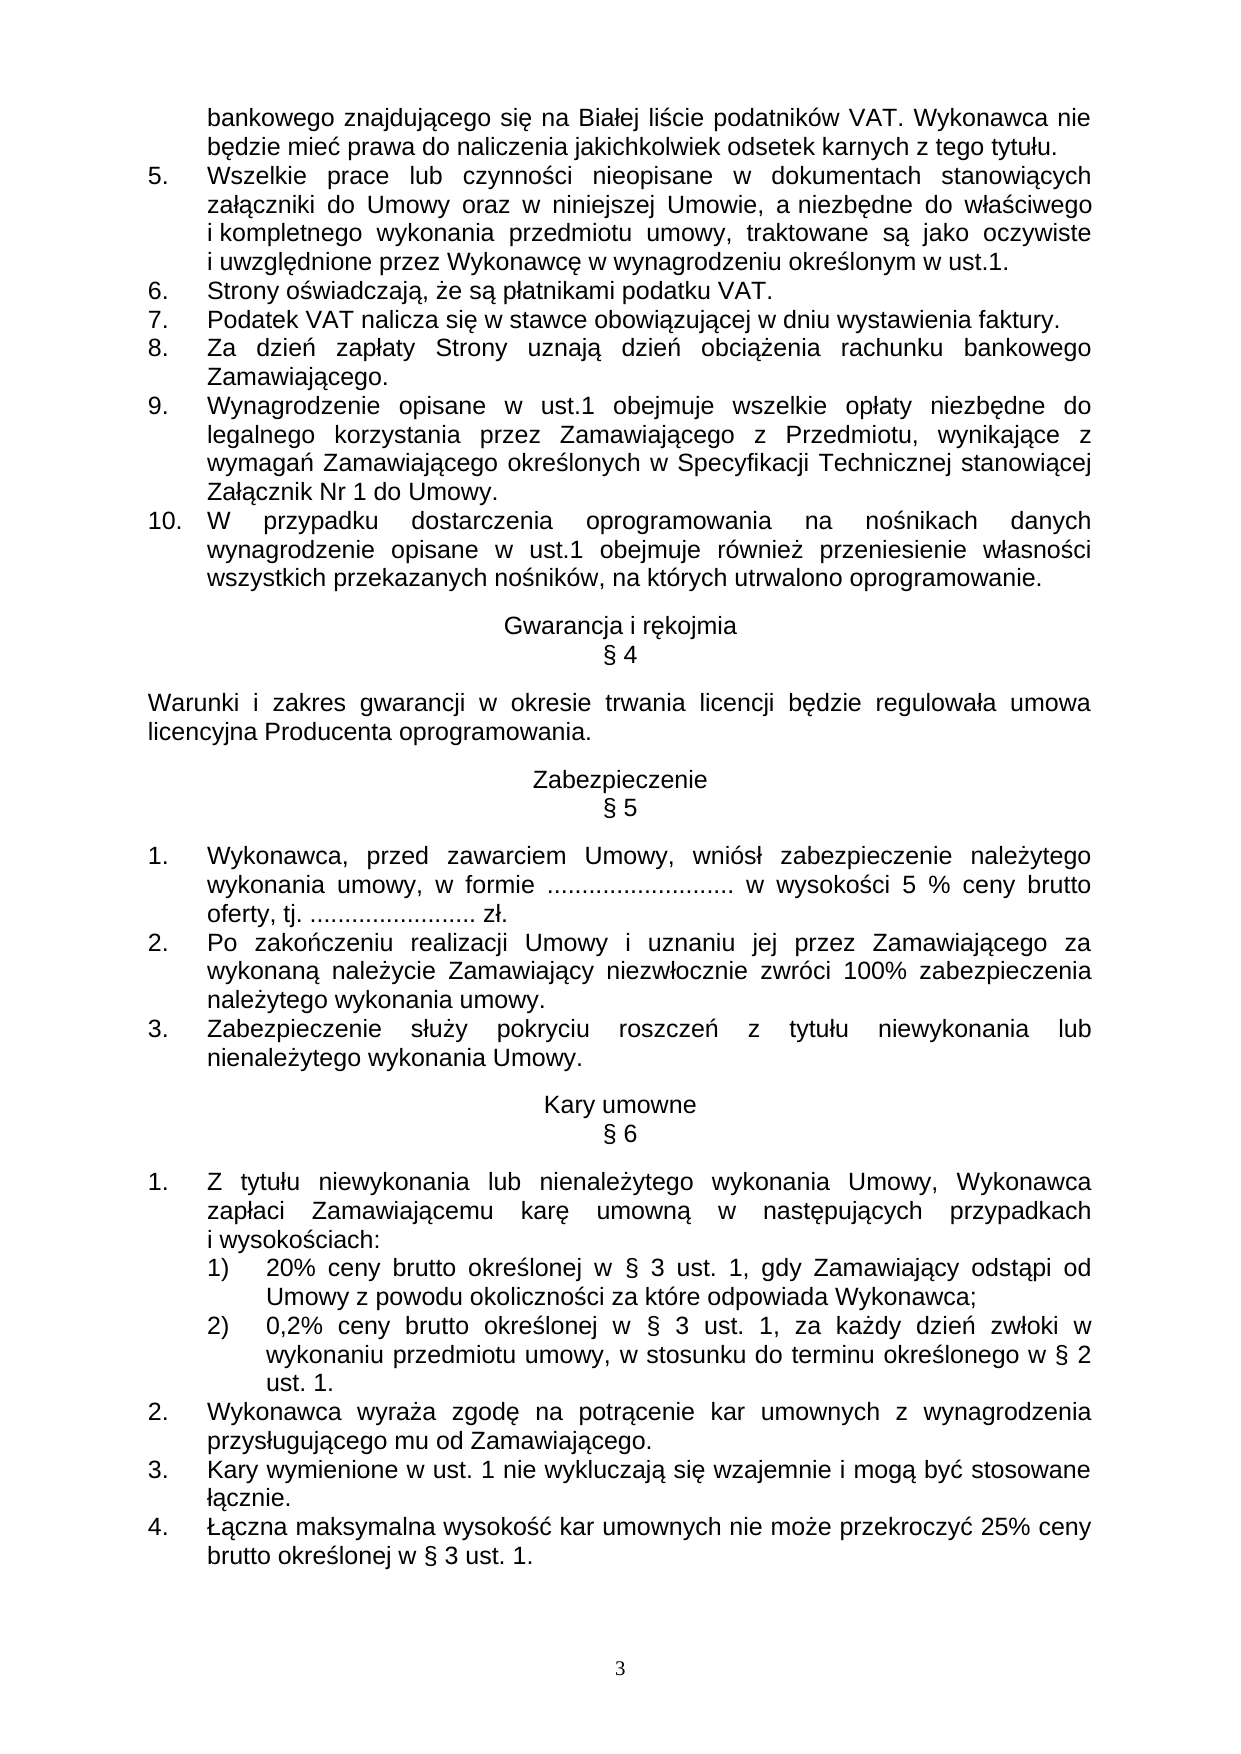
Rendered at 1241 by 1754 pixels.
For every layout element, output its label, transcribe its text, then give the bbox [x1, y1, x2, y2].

list Kary wymienione w ust. 1 nie wykluczają się wzajemnie i mogą być stosowane łącznie. [148, 1455, 1092, 1512]
list Wykonawca wyraża zgodę na potrącenie kar umownych z wynagrodzenia przysługującego mu od Zamawiającego. [148, 1397, 1092, 1455]
list Strony oświadczają, że są płatnikami podatku VAT. [148, 276, 1092, 305]
list Łączna maksymalna wysokość kar umownych nie może przekroczyć 25% ceny brutto określonej w § 3 ust. 1. [148, 1512, 1092, 1570]
list Za dzień zapłaty Strony uznają dzień obciążenia rachunku bankowego Zamawiającego. [148, 333, 1092, 391]
list 0,2% ceny brutto określonej w § 3 ust. 1, za każdy dzień zwłoki w wykonaniu przedmiotu umowy, w stosunku do terminu określonego w § 2 ust. 1. [207, 1311, 1092, 1397]
list Wynagrodzenie opisane w ust.1 obejmuje wszelkie opłaty niezbędne do legalnego korzystania przez Zamawiającego z Przedmiotu, wynikające z wymagań Zamawiającego określonych w Specyfikacji Technicznej stanowiącej Załącznik Nr 1 do Umowy. [148, 391, 1092, 506]
text Warunki i zakres gwarancji w okresie trwania licencji będzie regulowała umowa licencyjna Producenta oprogramowania. [148, 688, 1092, 746]
text § 4 [148, 640, 1092, 669]
list Wykonawca, przed zawarciem Umowy, wniósł zabezpieczenie należytego wykonania umowy, w formie ........................... w wysokości 5 % ceny brutto oferty, tj. ........................ zł. [148, 841, 1092, 928]
list Z tytułu niewykonania lub nienależytego wykonania Umowy, Wykonawca zapłaci Zamawiającemu karę umowną w następujących przypadkach i wysokościach: [148, 1167, 1092, 1253]
list Podatek VAT nalicza się w stawce obowiązującej w dniu wystawienia faktury. [148, 305, 1092, 333]
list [148, 103, 1092, 161]
text § 6 [148, 1119, 1092, 1148]
list 20% ceny brutto określonej w § 3 ust. 1, gdy Zamawiający odstąpi od Umowy z powodu okoliczności za które odpowiada Wykonawca; [207, 1253, 1092, 1311]
text Gwarancja i rękojmia [148, 611, 1092, 640]
list Po zakończeniu realizacji Umowy i uznaniu jej przez Zamawiającego za wykonaną należycie Zamawiający niezwłocznie zwróci 100% zabezpieczenia należytego wykonania umowy. [148, 928, 1092, 1014]
text Zabezpieczenie [148, 765, 1092, 793]
text § 5 [148, 793, 1092, 822]
list Zabezpieczenie służy pokryciu roszczeń z tytułu niewykonania lub nienależytego wykonania Umowy. [148, 1014, 1092, 1071]
list W przypadku dostarczenia oprogramowania na nośnikach danych wynagrodzenie opisane w ust.1 obejmuje również przeniesienie własności wszystkich przekazanych nośników, na których utrwalono oprogramowanie. [148, 506, 1092, 592]
text Kary umowne [148, 1091, 1092, 1119]
list Wszelkie prace lub czynności nieopisane w dokumentach stanowiących załączniki do Umowy oraz w niniejszej Umowie, a niezbędne do właściwego i kompletnego wykonania przedmiotu umowy, traktowane są jako oczywiste i uwzględnione przez Wykonawcę w wynagrodzeniu określonym w ust.1. [148, 161, 1092, 276]
